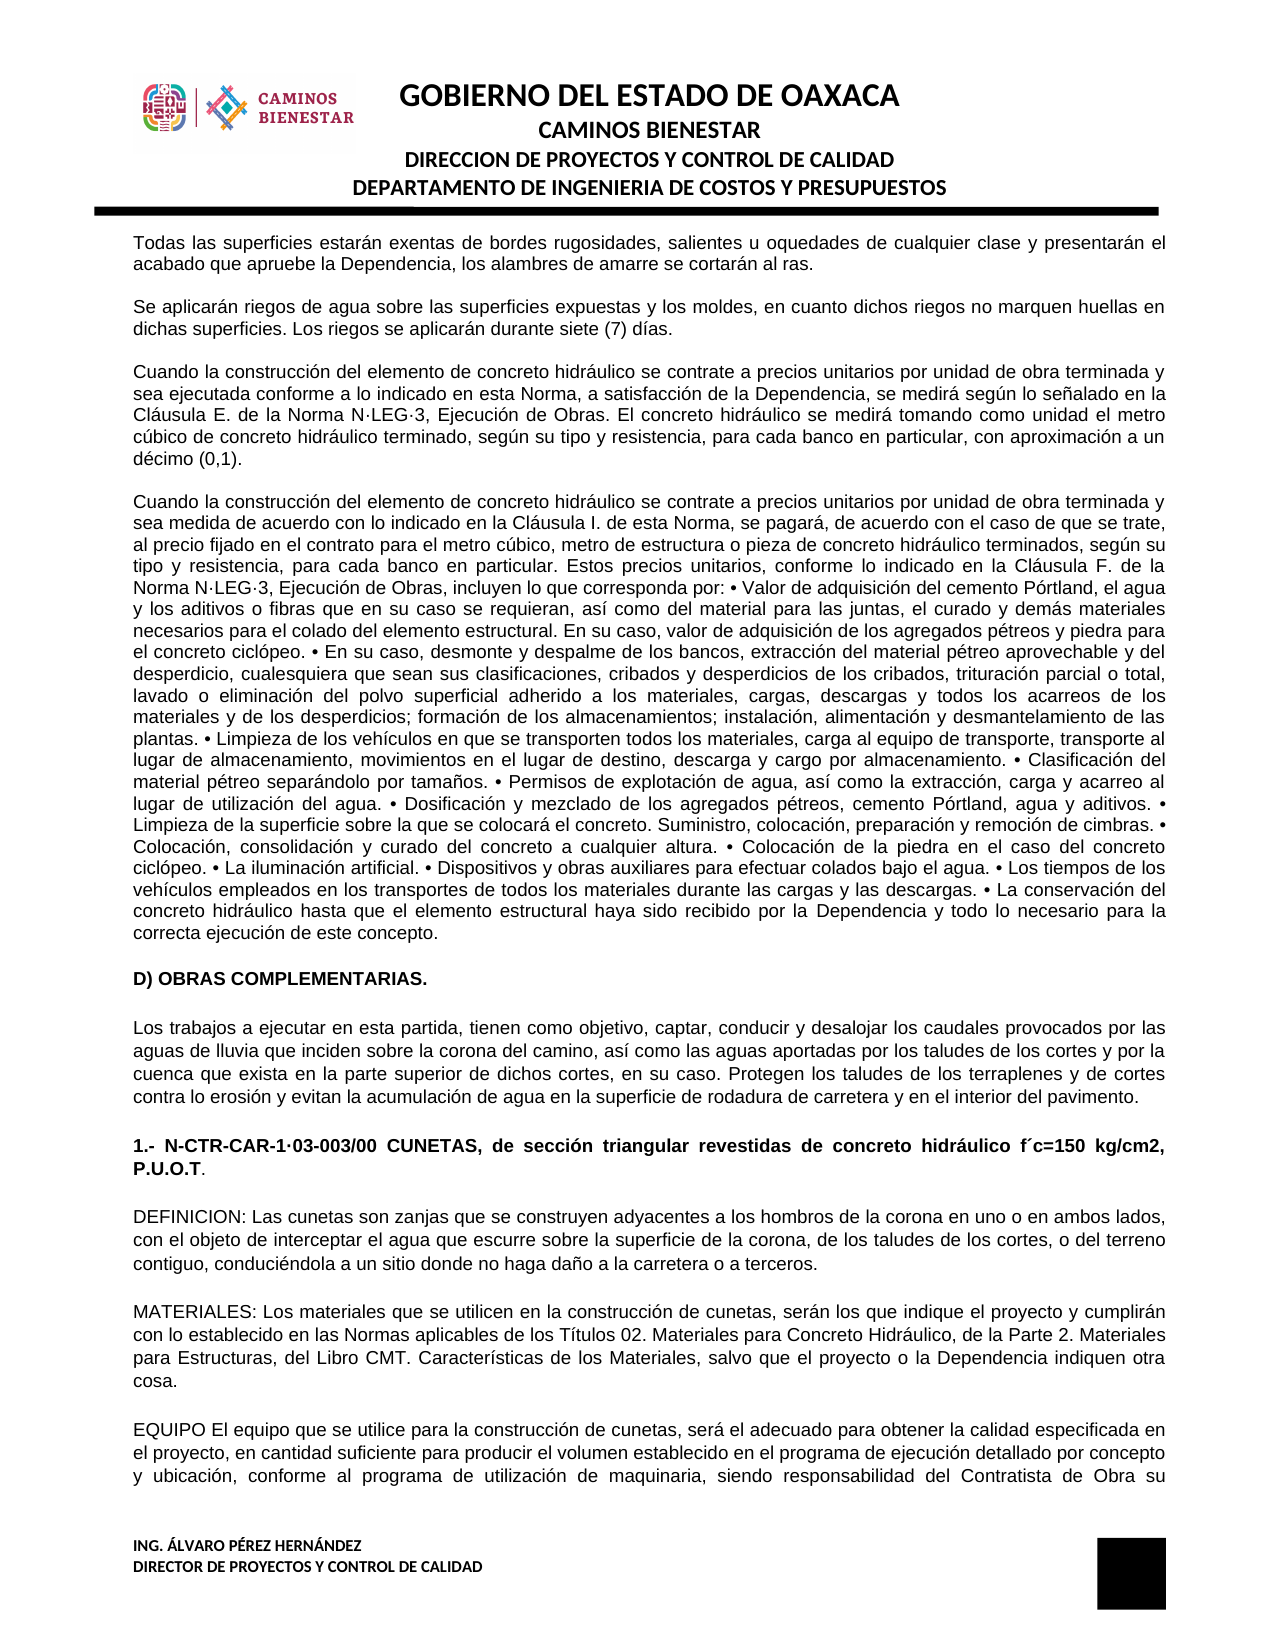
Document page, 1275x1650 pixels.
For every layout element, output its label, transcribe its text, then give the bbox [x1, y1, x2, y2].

text D) OBRAS COMPLEMENTARIAS. [133, 968, 1166, 990]
text MATERIALES: Los materiales que se utilicen en la construcción de cunetas, serán los que indique el proyecto y cumplirán con lo establecido en las Normas aplicables de los Títulos 02. Materiales para Concreto Hidráulico, de la Parte 2. Materiales para Estructuras, del Libro CMT. Características de los Materiales, salvo que el proyecto o la Dependencia indiquen otra cosa. [133, 1301, 1166, 1392]
text DEFINICION: Las cunetas son zanjas que se construyen adyacentes a los hombros de la corona en uno o en ambos lados, con el objeto de interceptar el agua que escurre sobre la superficie de la corona, de los taludes de los cortes, o del terreno contiguo, conduciéndola a un sitio donde no haga daño a la carretera o a terceros. [133, 1206, 1166, 1274]
text Cuando la construcción del elemento de concreto hidráulico se contrate a precios unitarios por unidad de obra terminada y sea ejecutada conforme a lo indicado en esta Norma, a satisfacción de la Dependencia, se medirá según lo señalado en la Cláusula E. de la Norma N·LEG·3, Ejecución de Obras. El concreto hidráulico se medirá tomando como unidad el metro cúbico de concreto hidráulico terminado, según su tipo y resistencia, para cada banco en particular, con aproximación a un décimo (0,1). [133, 361, 1166, 469]
text 1.- N-CTR-CAR-1·03-003/00 CUNETAS, de sección triangular revestidas de concreto hidráulico f´c=150 kg/cm2, P.U.O.T. [133, 1134, 1166, 1179]
text Los trabajos a ejecutar en esta partida, tienen como objetivo, captar, conducir y desalojar los caudales provocados por las aguas de lluvia que inciden sobre la corona del camino, así como las aguas aportadas por los taludes de los cortes y por la cuenca que exista en la parte superior de dichos cortes, en su caso. Protegen los taludes de los terraplenes y de cortes contra lo erosión y evitan la acumulación de agua en la superficie de rodadura de carretera y en el interior del pavimento. [133, 1016, 1166, 1108]
text Se aplicarán riegos de agua sobre las superficies expuestas y los moldes, en cuanto dichos riegos no marquen huellas en dichas superficies. Los riegos se aplicarán durante siete (7) días. [133, 296, 1166, 339]
text Cuando la construcción del elemento de concreto hidráulico se contrate a precios unitarios por unidad de obra terminada y sea medida de acuerdo con lo indicado en la Cláusula I. de esta Norma, se pagará, de acuerdo con el caso de que se trate, al precio fijado en el contrato para el metro cúbico, metro de estructura o pieza de concreto hidráulico terminados, según su tipo y resistencia, para cada banco en particular. Estos precios unitarios, conforme lo indicado en la Cláusula F. de la Norma N·LEG·3, Ejecución de Obras, incluyen lo que corresponda por: • Valor de adquisición del cemento Pórtland, el agua y los aditivos o fibras que en su caso se requieran, así como del material para las juntas, el curado y demás materiales necesarios para el colado del elemento estructural. En su caso, valor de adquisición de los agregados pétreos y piedra para el concreto ciclópeo. • En su caso, desmonte y despalme de los bancos, extracción del material pétreo aprovechable y del desperdicio, cualesquiera que sean sus clasificaciones, cribados y desperdicios de los cribados, trituración parcial o total, lavado o eliminación del polvo superficial adherido a los materiales, cargas, descargas y todos los acarreos de los materiales y de los desperdicios; formación de los almacenamientos; instalación, alimentación y desmantelamiento de las plantas. • Limpieza de los vehículos en que se transporten todos los materiales, carga al equipo de transporte, transporte al lugar de almacenamiento, movimientos en el lugar de destino, descarga y cargo por almacenamiento. • Clasificación del material pétreo separándolo por tamaños. • Permisos de explotación de agua, así como la extracción, carga y acarreo al lugar de utilización del agua. • Dosificación y mezclado de los agregados pétreos, cemento Pórtland, agua y aditivos. • Limpieza de la superficie sobre la que se colocará el concreto. Suministro, colocación, preparación y remoción de cimbras. • Colocación, consolidación y curado del concreto a cualquier altura. • Colocación de la piedra en el caso del concreto ciclópeo. • La iluminación artificial. • Dispositivos y obras auxiliares para efectuar colados bajo el agua. • Los tiempos de los vehículos empleados en los transportes de todos los materiales durante las cargas y las descargas. • La conservación del concreto hidráulico hasta que el elemento estructural haya sido recibido por la Dependencia y todo lo necesario para la correcta ejecución de este concepto. [133, 490, 1166, 943]
text Todas las superficies estarán exentas de bordes rugosidades, salientes u oquedades de cualquier clase y presentarán el acabado que apruebe la Dependencia, los alambres de amarre se cortarán al ras. [133, 232, 1166, 275]
picture [132, 73, 357, 154]
